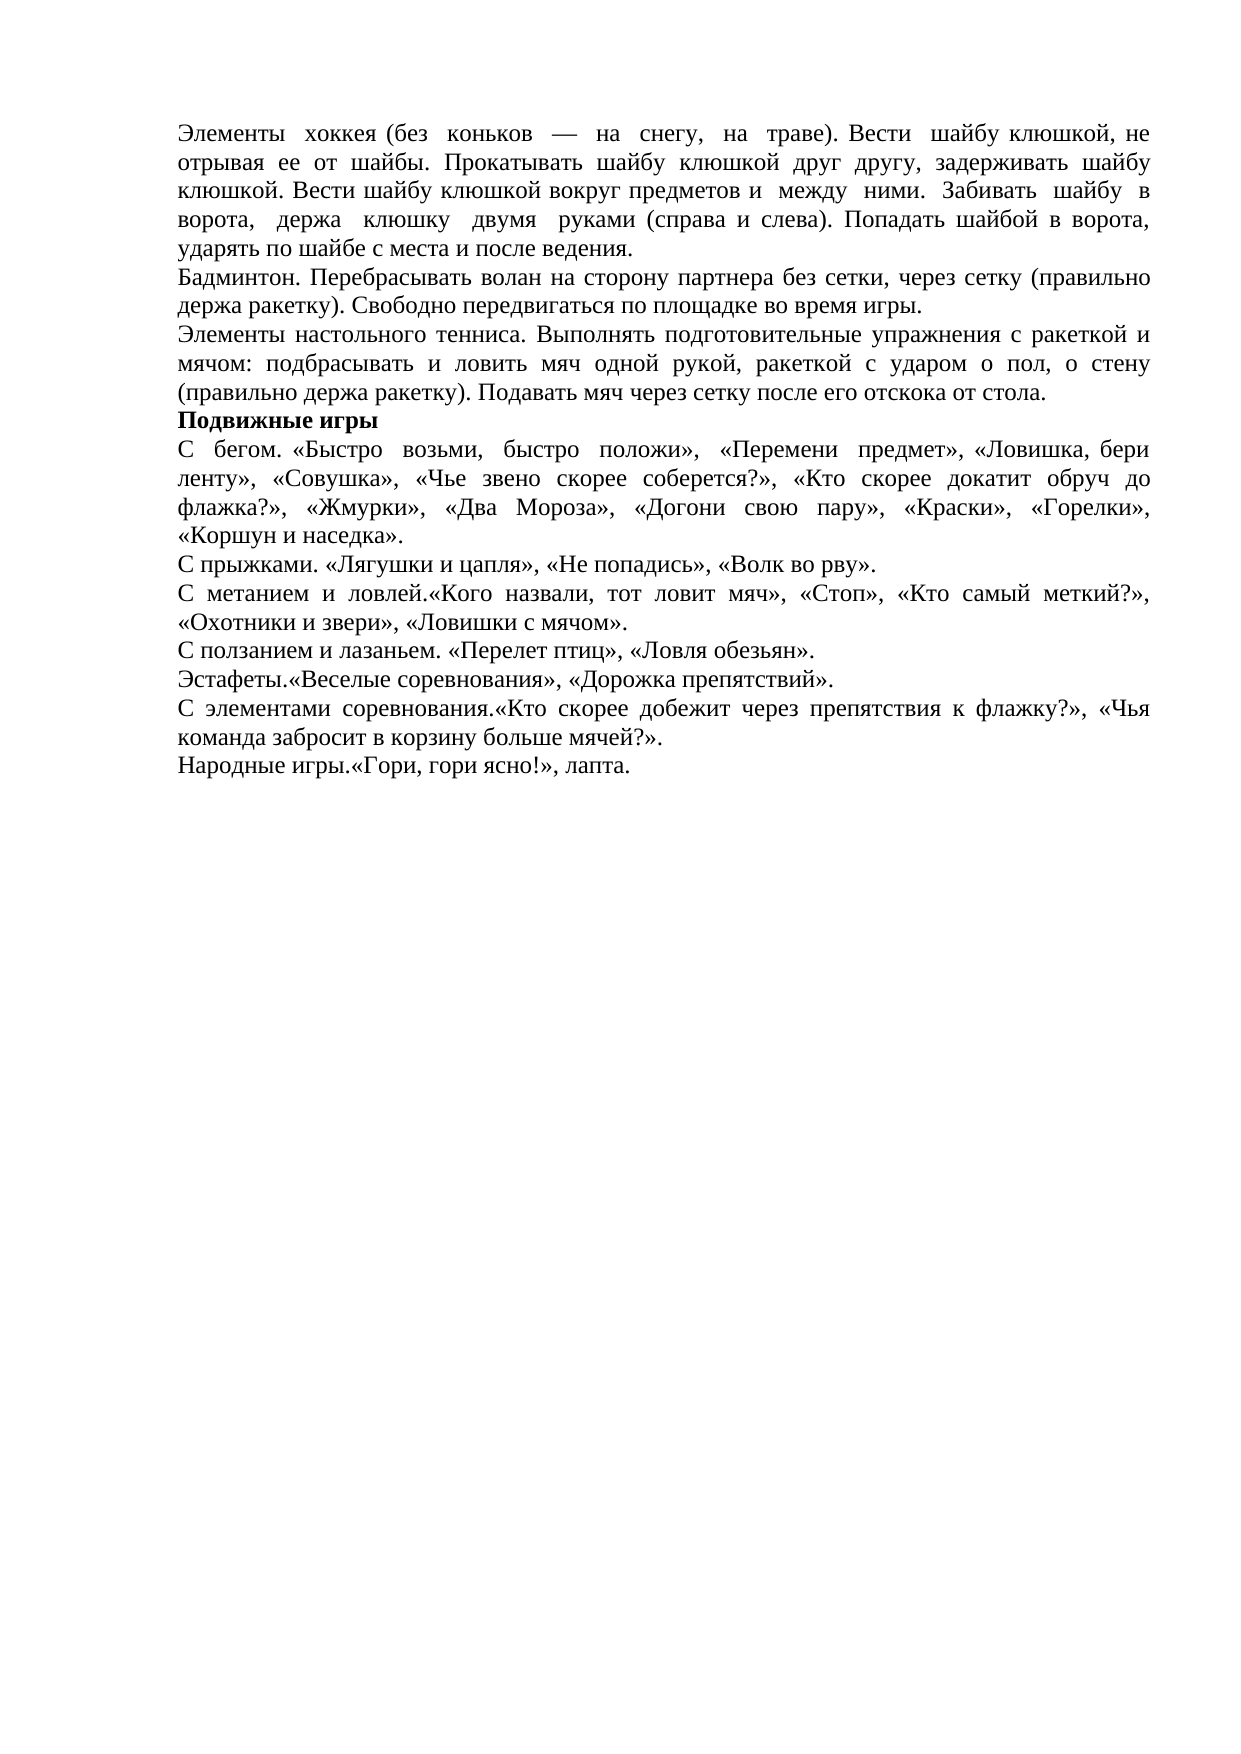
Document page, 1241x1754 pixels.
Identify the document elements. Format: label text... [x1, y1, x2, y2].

subtitle Эстафеты.«Веселые соревнования», «Дорожка препятствий». [177, 664, 1152, 693]
subtitle Бадминтон. Перебрасывать волан на сторону партнера без сетки, через сетку (правильно держа ракетку). Свободно передвигаться по площадке во время игры. [177, 262, 1152, 319]
subtitle Подвижные игры [177, 406, 1152, 434]
subtitle С ползанием и лазаньем. «Перелет птиц», «Ловля обезьян». [177, 636, 1152, 664]
subtitle Элементы настольного тенниса. Выполнять подготовительные упражнения с ракеткой и мячом: подбрасывать и ловить мяч одной рукой, ракеткой с ударом о пол, о стену (правильно держа ракетку). Подавать мяч через сетку после его отскока от стола. [177, 319, 1152, 406]
subtitle Народные игры.«Гори, гори ясно!», лапта. [177, 751, 1152, 779]
subtitle С элементами соревнования.«Кто скорее добежит через препятствия к флажку?», «Чья команда забросит в корзину больше мячей?». [177, 693, 1152, 751]
subtitle Элементы хоккея (без коньков — на снегу, на траве). Вести шайбу клюшкой, не отрывая ее от шайбы. Прокатывать шайбу клюшкой друг другу, задерживать шайбу клюшкой. Вести шайбу клюшкой вокруг предметов и между ними. Забивать шайбу в ворота, держа клюшку двумя руками (справа и слева). Попадать шайбой в ворота, ударять по шайбе с места и после ведения. [177, 118, 1152, 262]
subtitle С метанием и ловлей.«Кого назвали, тот ловит мяч», «Стоп», «Кто самый меткий?», «Охотники и звери», «Ловишки с мячом». [177, 578, 1152, 636]
subtitle С прыжками. «Лягушки и цапля», «Не попадись», «Волк во рву». [177, 549, 1152, 578]
subtitle С бегом. «Быстро возьми, быстро положи», «Перемени предмет», «Ловишка, бери ленту», «Совушка», «Чье звено скорее соберется?», «Кто скорее докатит обруч до флажка?», «Жмурки», «Два Мороза», «Догони свою пару», «Краски», «Горелки», «Коршун и наседка». [177, 434, 1152, 549]
